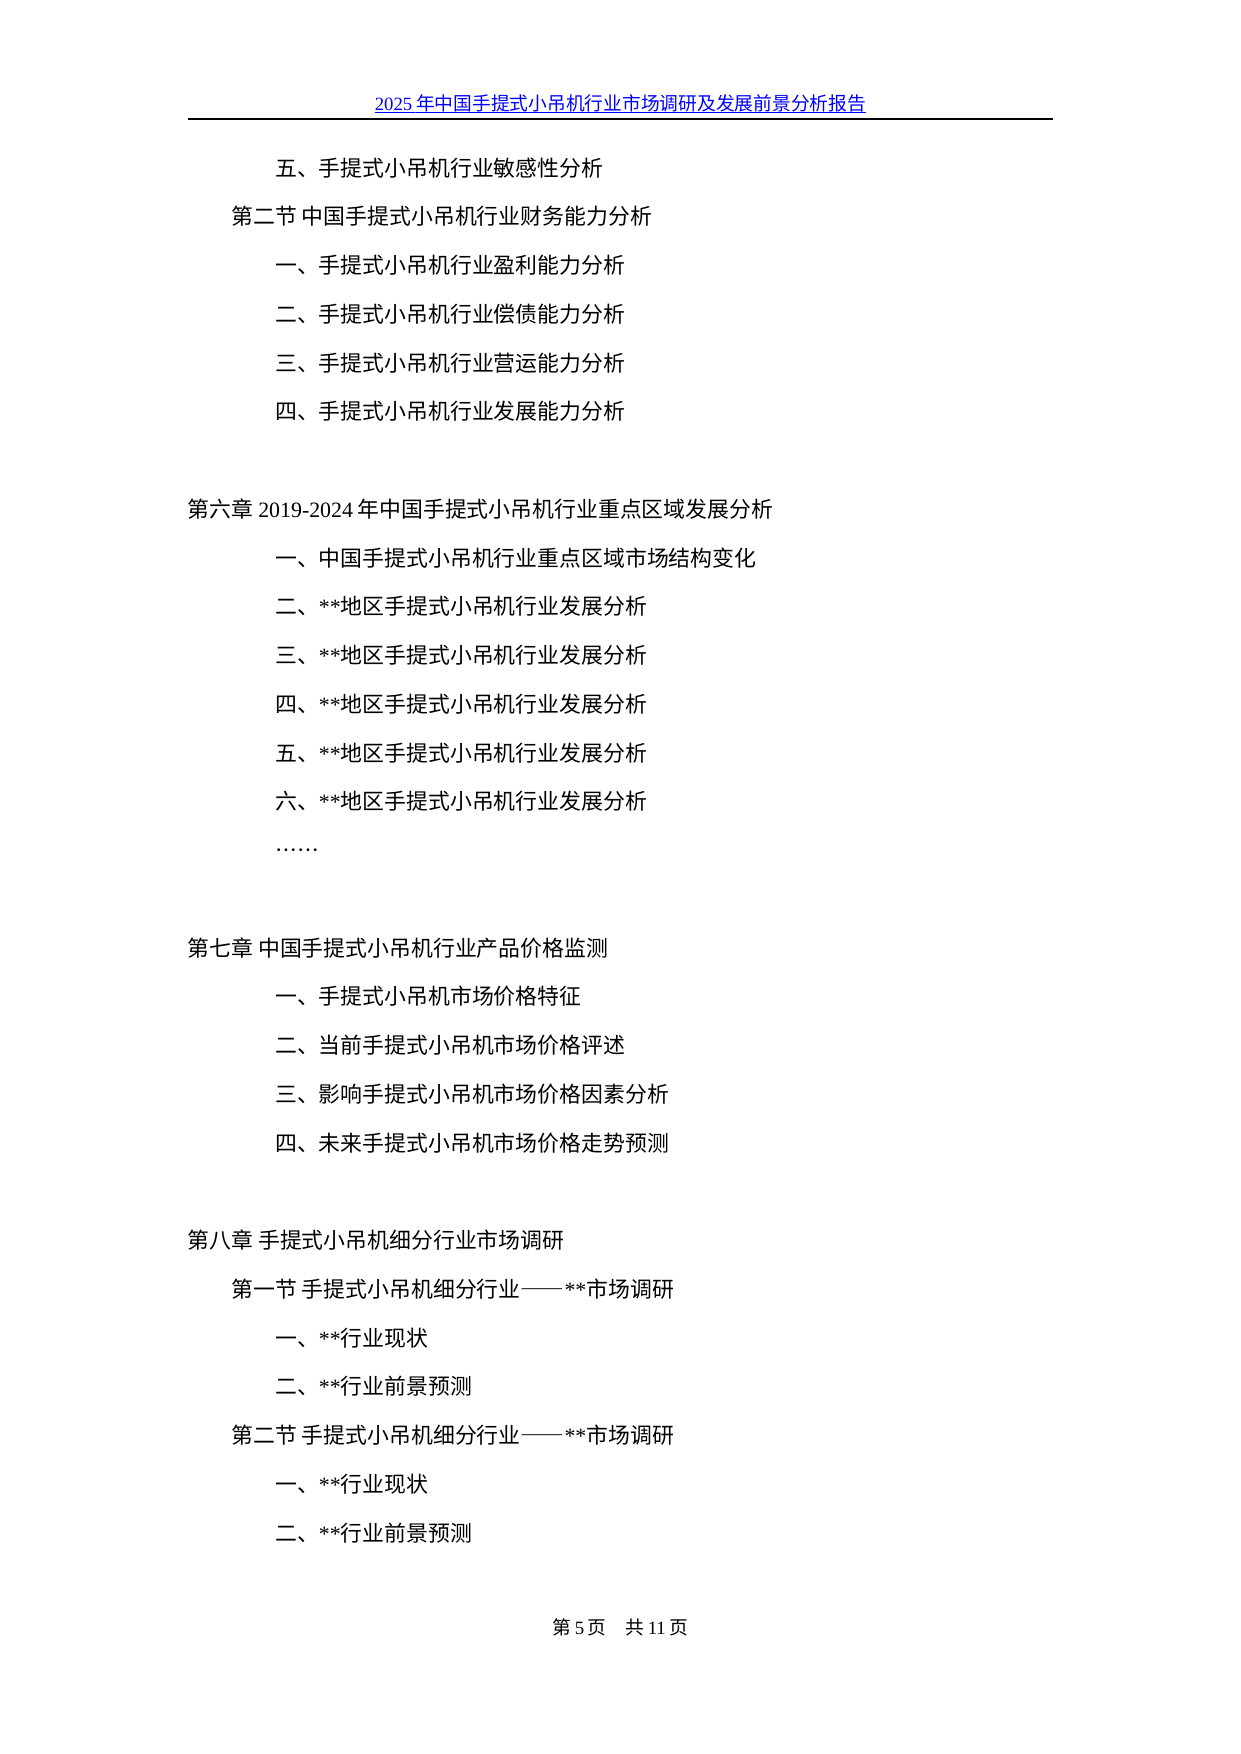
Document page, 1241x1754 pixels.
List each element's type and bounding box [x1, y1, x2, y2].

text [187, 150, 1053, 1548]
